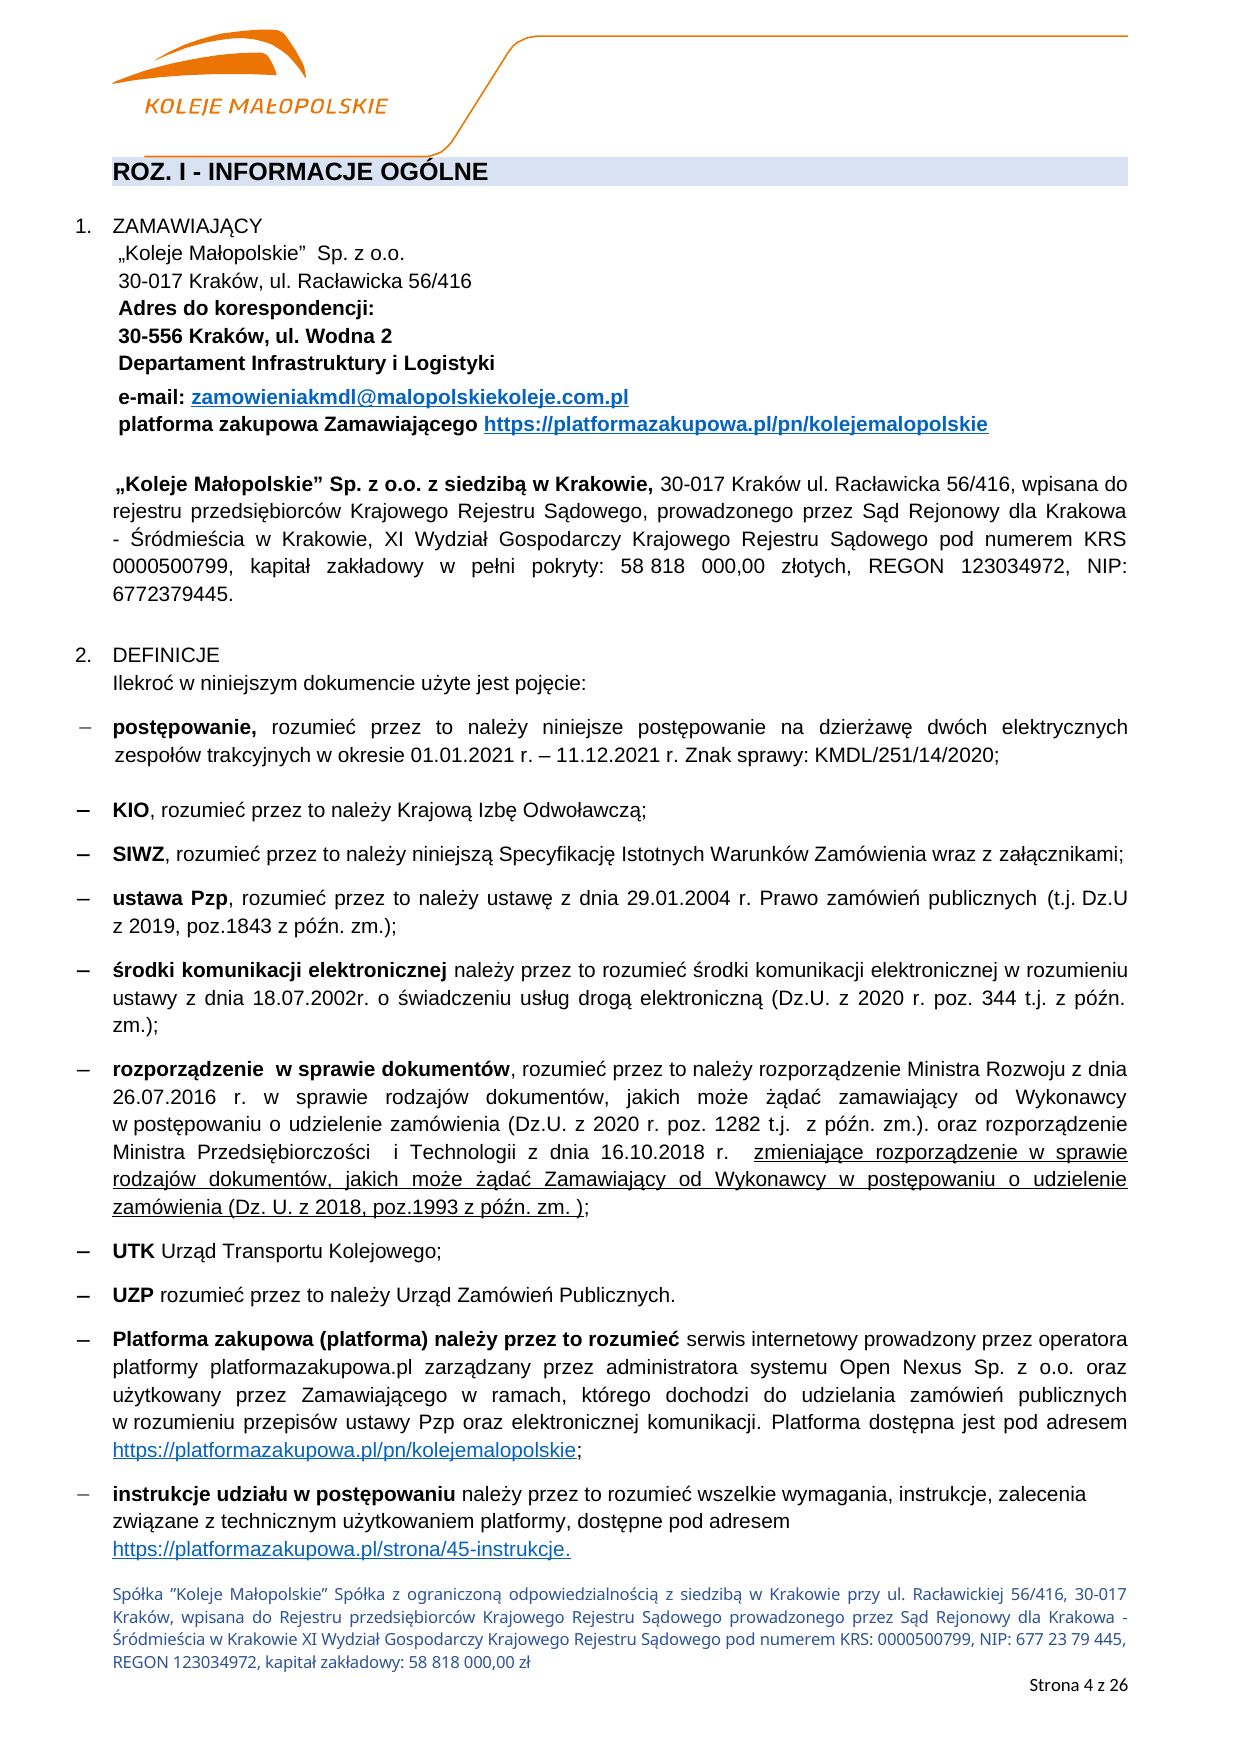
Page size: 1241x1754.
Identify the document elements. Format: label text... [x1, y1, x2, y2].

list 30-017 Kraków, ul. Racławicka 56/416 [112, 268, 1128, 292]
text „Koleje Małopolskie” Sp. z o.o. z siedzibą w Krakowie, 30-017 Kraków ul. Racławicka 56/416, wpisana do rejestru przedsiębiorców Krajowego Rejestru Sądowego, prowadzonego przez Sąd Rejonowy dla Krakowa - Śródmieścia w Krakowie, XI Wydział Gospodarczy Krajowego Rejestru Sądowego pod numerem KRS 0000500799, kapitał zakładowy w pełni pokryty: 58 818 000,00 złotych, REGON 123034972, NIP: 6772379445. [59, 472, 1128, 606]
text Ilekroć w niniejszym dokumencie użyte jest pojęcie: [112, 671, 1128, 694]
text e-mail: zamowieniakmdl@malopolskiekoleje.com.pl [112, 385, 1128, 409]
list instrukcje udziału w postępowaniu należy przez to rozumieć wszelkie wymagania, instrukcje, zalecenia związane z technicznym użytkowaniem platformy, dostępne pod adresem https://platformazakupowa.pl/strona/45-instrukcje. [75, 1482, 1128, 1561]
text platforma zakupowa Zamawiającego https://platformazakupowa.pl/pn/kolejemalopolskie [112, 412, 1128, 436]
list środki komunikacji elektronicznej należy przez to rozumieć środki komunikacji elektronicznej w rozumieniu ustawy z dnia 18.07.2002r. o świadczeniu usług drogą elektroniczną (Dz.U. z 2020 r. poz. 344 t.j. z późn. zm.); [75, 958, 1128, 1037]
list Departament Infrastruktury i Logistyki [112, 351, 1128, 375]
text ROZ. I - INFORMACJE OGÓLNE [112, 157, 1128, 186]
list UTK Urząd Transportu Kolejowego; [75, 1239, 1128, 1263]
list postępowanie, rozumieć przez to należy niniejsze postępowanie na dzierżawę dwóch elektrycznych zespołów trakcyjnych w okresie 01.01.2021 r. – 11.12.2021 r. Znak sprawy: KMDL/251/14/2020; [77, 715, 1128, 766]
list ustawa Pzp, rozumieć przez to należy ustawę z dnia 29.01.2004 r. Prawo zamówień publicznych (t.j. Dz.U z 2019, poz.1843 z późn. zm.); [75, 886, 1128, 937]
list 30-556 Kraków, ul. Wodna 2 [112, 323, 1128, 347]
list Adres do korespondencji: [112, 296, 1128, 320]
list Platforma zakupowa (platforma) należy przez to rozumieć serwis internetowy prowadzony przez operatora platformy platformazakupowa.pl zarządzany przez administratora systemu Open Nexus Sp. z o.o. oraz użytkowany przez Zamawiającego w ramach, którego dochodzi do udzielania zamówień publicznych w rozumieniu przepisów ustawy Pzp oraz elektronicznej komunikacji. Platforma dostępna jest pod adresem https://platformazakupowa.pl/pn/kolejemalopolskie; [75, 1327, 1128, 1461]
list UZP rozumieć przez to należy Urząd Zamówień Publicznych. [75, 1283, 1128, 1307]
list SIWZ, rozumieć przez to należy niniejszą Specyfikację Istotnych Warunków Zamówienia wraz z załącznikami; [75, 842, 1128, 866]
list ZAMAWIAJĄCY [75, 213, 1128, 237]
list „Koleje Małopolskie” Sp. z o.o. [112, 241, 1128, 265]
list DEFINICJE [75, 643, 1128, 667]
list rozporządzenie w sprawie dokumentów, rozumieć przez to należy rozporządzenie Ministra Rozwoju z dnia 26.07.2016 r. w sprawie rodzajów dokumentów, jakich może żądać zamawiający od Wykonawcy w postępowaniu o udzielenie zamówienia (Dz.U. z 2020 r. poz. 1282 t.j. z późn. zm.). oraz rozporządzenie Ministra Przedsiębiorczości i Technologii z dnia 16.10.2018 r. zmieniające rozporządzenie w sprawie rodzajów dokumentów, jakich może żądać Zamawiający od Wykonawcy w postępowaniu o udzielenie zamówienia (Dz. U. z 2018, poz.1993 z późn. zm. ); [75, 1057, 1128, 1218]
list KIO, rozumieć przez to należy Krajową Izbę Odwoławczą; [75, 797, 1128, 821]
